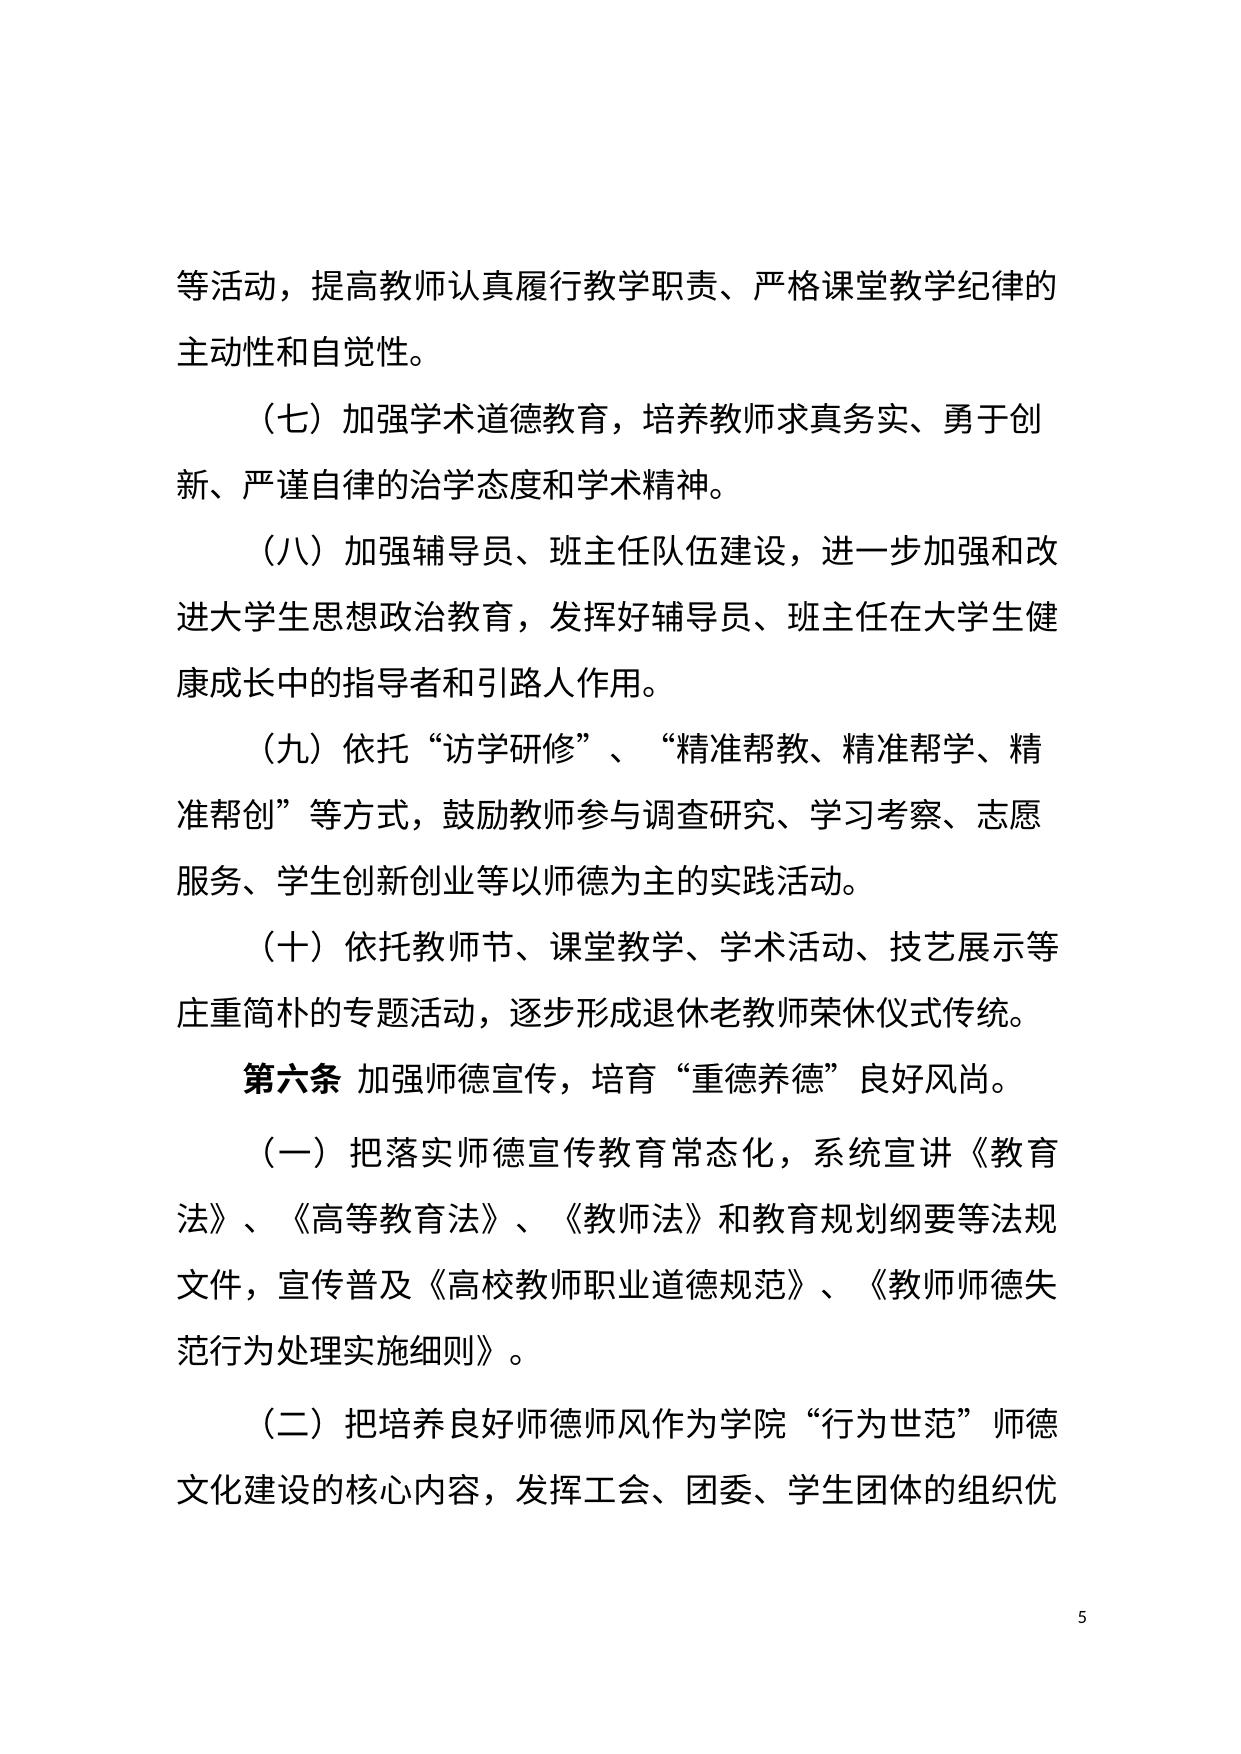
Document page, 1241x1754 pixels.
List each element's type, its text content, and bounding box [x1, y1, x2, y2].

text 第六条 加强师德宣传，培育“重德养德”良好风尚。 [176, 1044, 1059, 1110]
text （一）把落实师德宣传教育常态化，系统宣讲《教育法》、《高等教育法》、《教师法》和教育规划纲要等法规文件，宣传普及《高校教师职业道德规范》、《教师师德失范行为处理实施细则》。 [176, 1117, 1059, 1382]
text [176, 251, 1060, 383]
text （八）加强辅导员、班主任队伍建设，进一步加强和改进大学生思想政治教育，发挥好辅导员、班主任在大学生健康成长中的指导者和引路人作用。 [176, 516, 1059, 714]
text （十）依托教师节、课堂教学、学术活动、技艺展示等庄重简朴的专题活动，逐步形成退休老教师荣休仪式传统。 [176, 912, 1060, 1044]
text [176, 1389, 1059, 1521]
text （七）加强学术道德教育，培养教师求真务实、勇于创新、严谨自律的治学态度和学术精神。 [176, 383, 1059, 516]
text （九）依托“访学研修”、“精准帮教、精准帮学、精准帮创”等方式，鼓励教师参与调查研究、学习考察、志愿服务、学生创新创业等以师德为主的实践活动。 [176, 714, 1059, 912]
